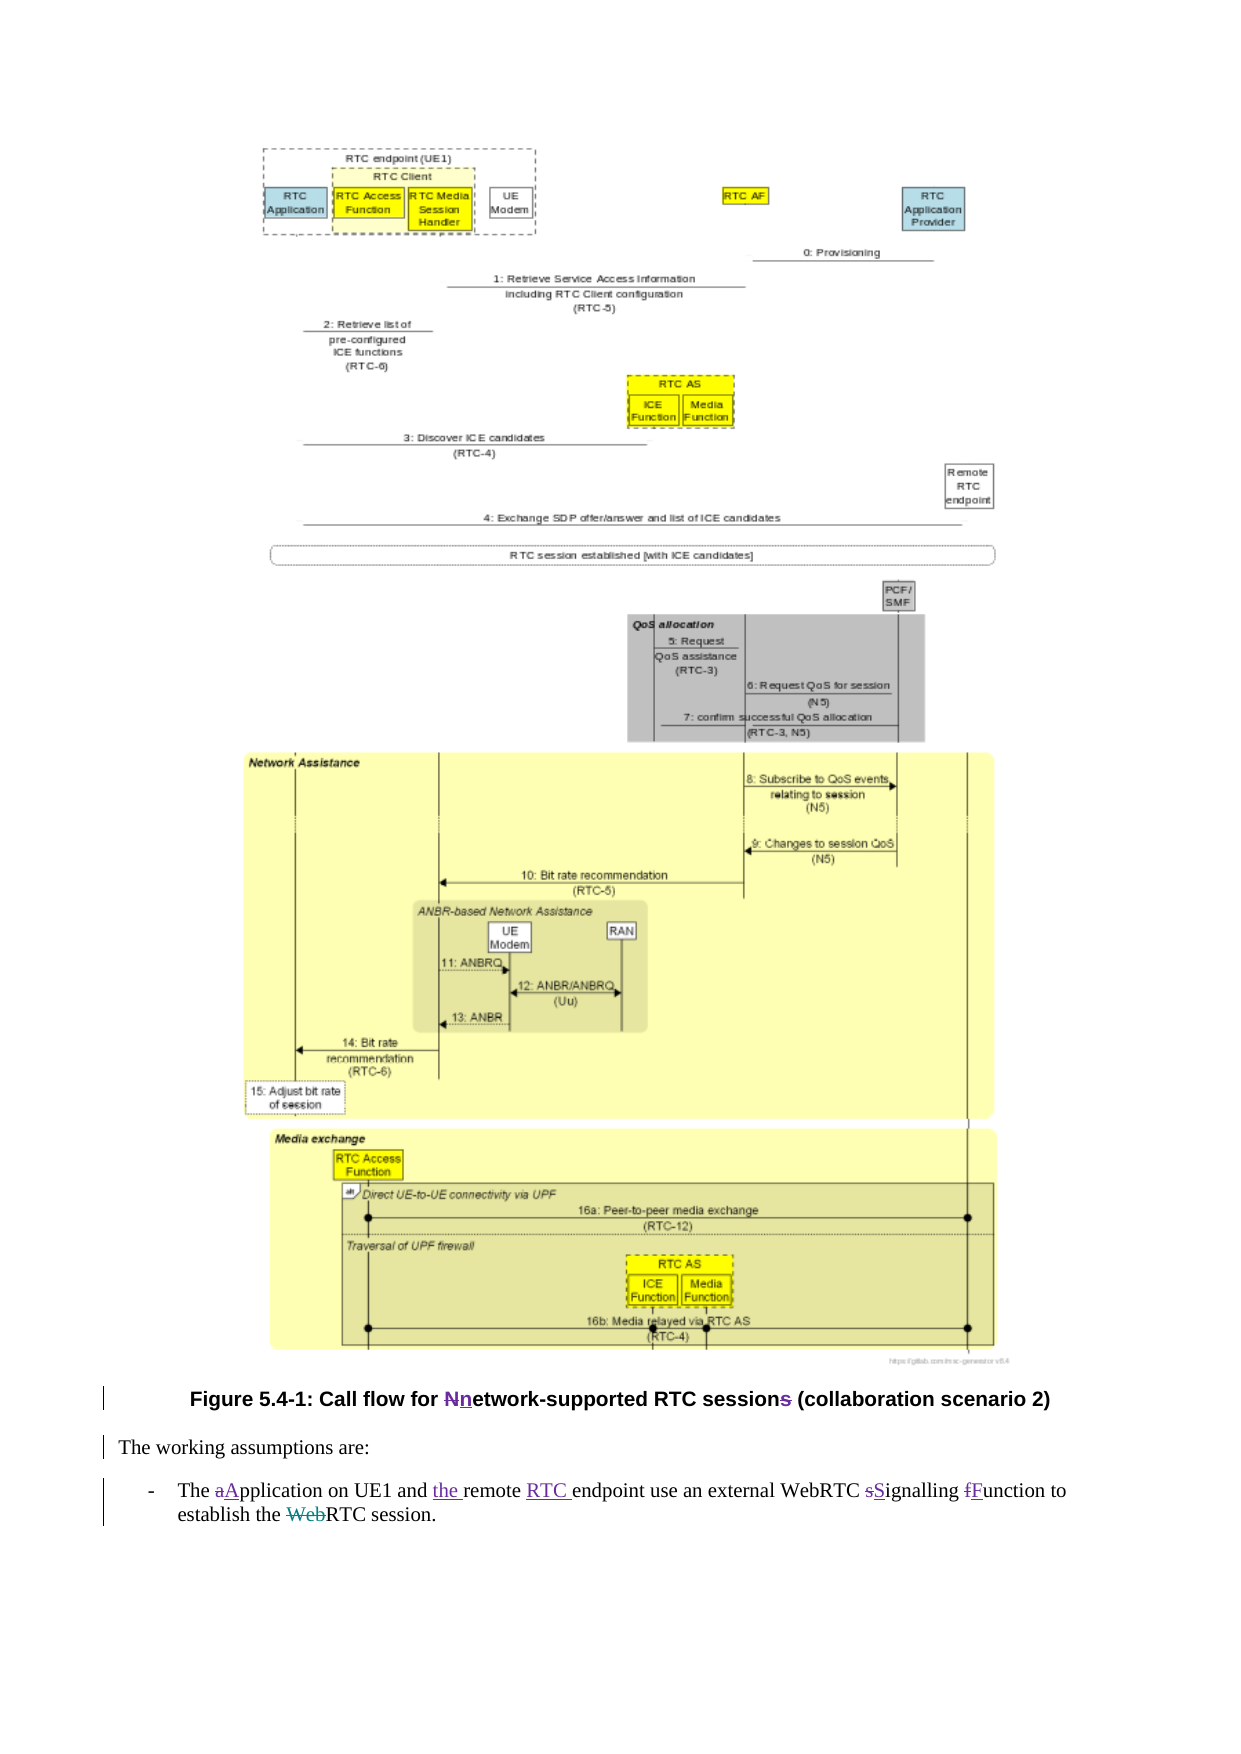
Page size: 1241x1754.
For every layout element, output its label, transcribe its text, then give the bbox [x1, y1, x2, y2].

text - The pplication on UE1 and remote endpoint use an external WebRTC ignalling unction to establish the RTC session. [148, 1478, 1122, 1526]
text Figure 5.4-1: Call flow for etwork-supported RTC session (collaboration scenario 2) [118, 1386, 1122, 1410]
text The working assumptions are: [118, 1435, 1122, 1459]
